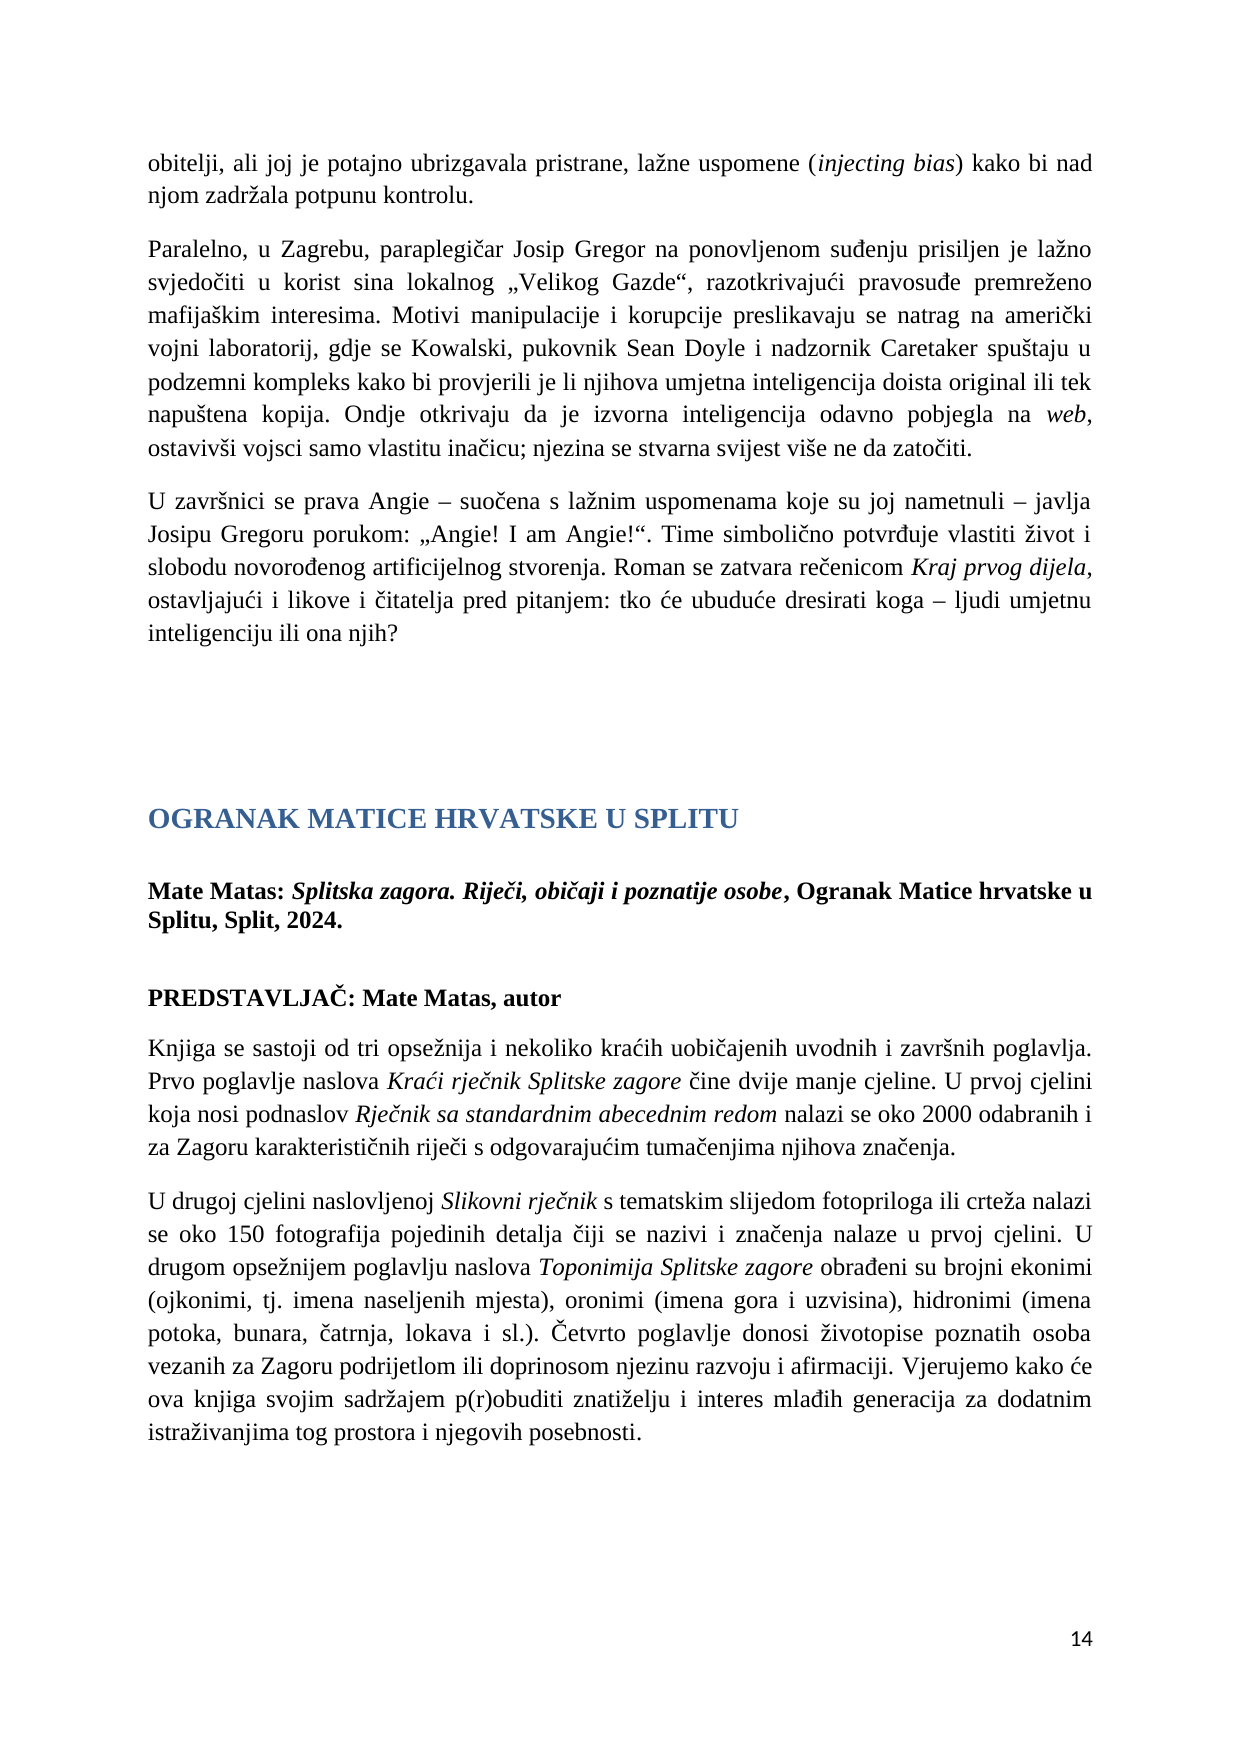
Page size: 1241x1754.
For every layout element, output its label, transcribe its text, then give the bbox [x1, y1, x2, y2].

text U završnici se prava Angie – suočena s lažnim uspomenama koje su joj nametnuli – javlja Josipu Gregoru porukom: „Angie! I am Angie!“. Time simbolično potvrđuje vlastiti život i slobodu novorođenog artificijelnog stvorenja. Roman se zatvara rečenicom Kraj prvog dijela, ostavljajući i likove i čitatelja pred pitanjem: tko će ubuduće dresirati koga – ljudi umjetnu inteligenciju ili ona njih? [148, 486, 1093, 647]
text Paralelno, u Zagrebu, paraplegičar Josip Gregor na ponovljenom suđenju prisiljen je lažno svjedočiti u korist sina lokalnog „Velikog Gazde“, razotkrivajući pravosuđe premreženo mafijaškim interesima. Motivi manipulacije i korupcije preslikavaju se natrag na američki vojni laboratorij, gdje se Kowalski, pukovnik Sean Doyle i nadzornik Caretaker spuštaju u podzemni kompleks kako bi provjerili je li njihova umjetna inteligencija doista original ili tek napuštena kopija. Ondje otkrivaju da je izvorna inteligencija odavno pobjegla na web, ostavivši vojsci samo vlastitu inačicu; njezina se stvarna svijest više ne da zatočiti. [148, 234, 1093, 461]
text U drugoj cjelini naslovljenoj Slikovni rječnik s tematskim slijedom fotopriloga ili crteža nalazi se oko 150 fotografija pojedinih detalja čiji se nazivi i značenja nalaze u prvoj cjelini. U drugom opsežnijem poglavlju naslova Toponimija Splitske zagore obrađeni su brojni ekonimi (ojkonimi, tj. imena naseljenih mjesta), oronimi (imena gora i uzvisina), hidronimi (imena potoka, bunara, čatrnja, lokava i sl.). Četvrto poglavlje donosi životopise poznatih osoba vezanih za Zagoru podrijetlom ili doprinosom njezinu razvoju i afirmaciji. Vjerujemo kako će ova knjiga svojim sadržajem p(r)obuditi znatiželju i interes mlađih generacija za dodatnim istraživanjima tog prostora i njegovih posebnosti. [148, 1186, 1093, 1446]
text Mate Matas: Splitska zagora. Riječi, običaji i poznatije osobe, Ogranak Matice hrvatske u Splitu, Split, 2024. [148, 876, 1093, 934]
text Knjiga se sastoji od tri opsežnija i nekoliko kraćih uobičajenih uvodnih i završnih poglavlja. Prvo poglavlje naslova Kraći rječnik Splitske zagore čine dvije manje cjeline. U prvoj cjelini koja nosi podnaslov Rječnik sa standardnim abecednim redom nalazi se oko 2000 odabranih i za Zagoru karakterističnih riječi s odgovarajućim tumačenjima njihova značenja. [148, 1033, 1093, 1161]
text PREDSTAVLJAČ: Mate Matas, autor [148, 954, 1093, 1012]
subtitle OGRANAK MATICE HRVATSKE U SPLITU [148, 801, 1093, 834]
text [148, 148, 1093, 209]
